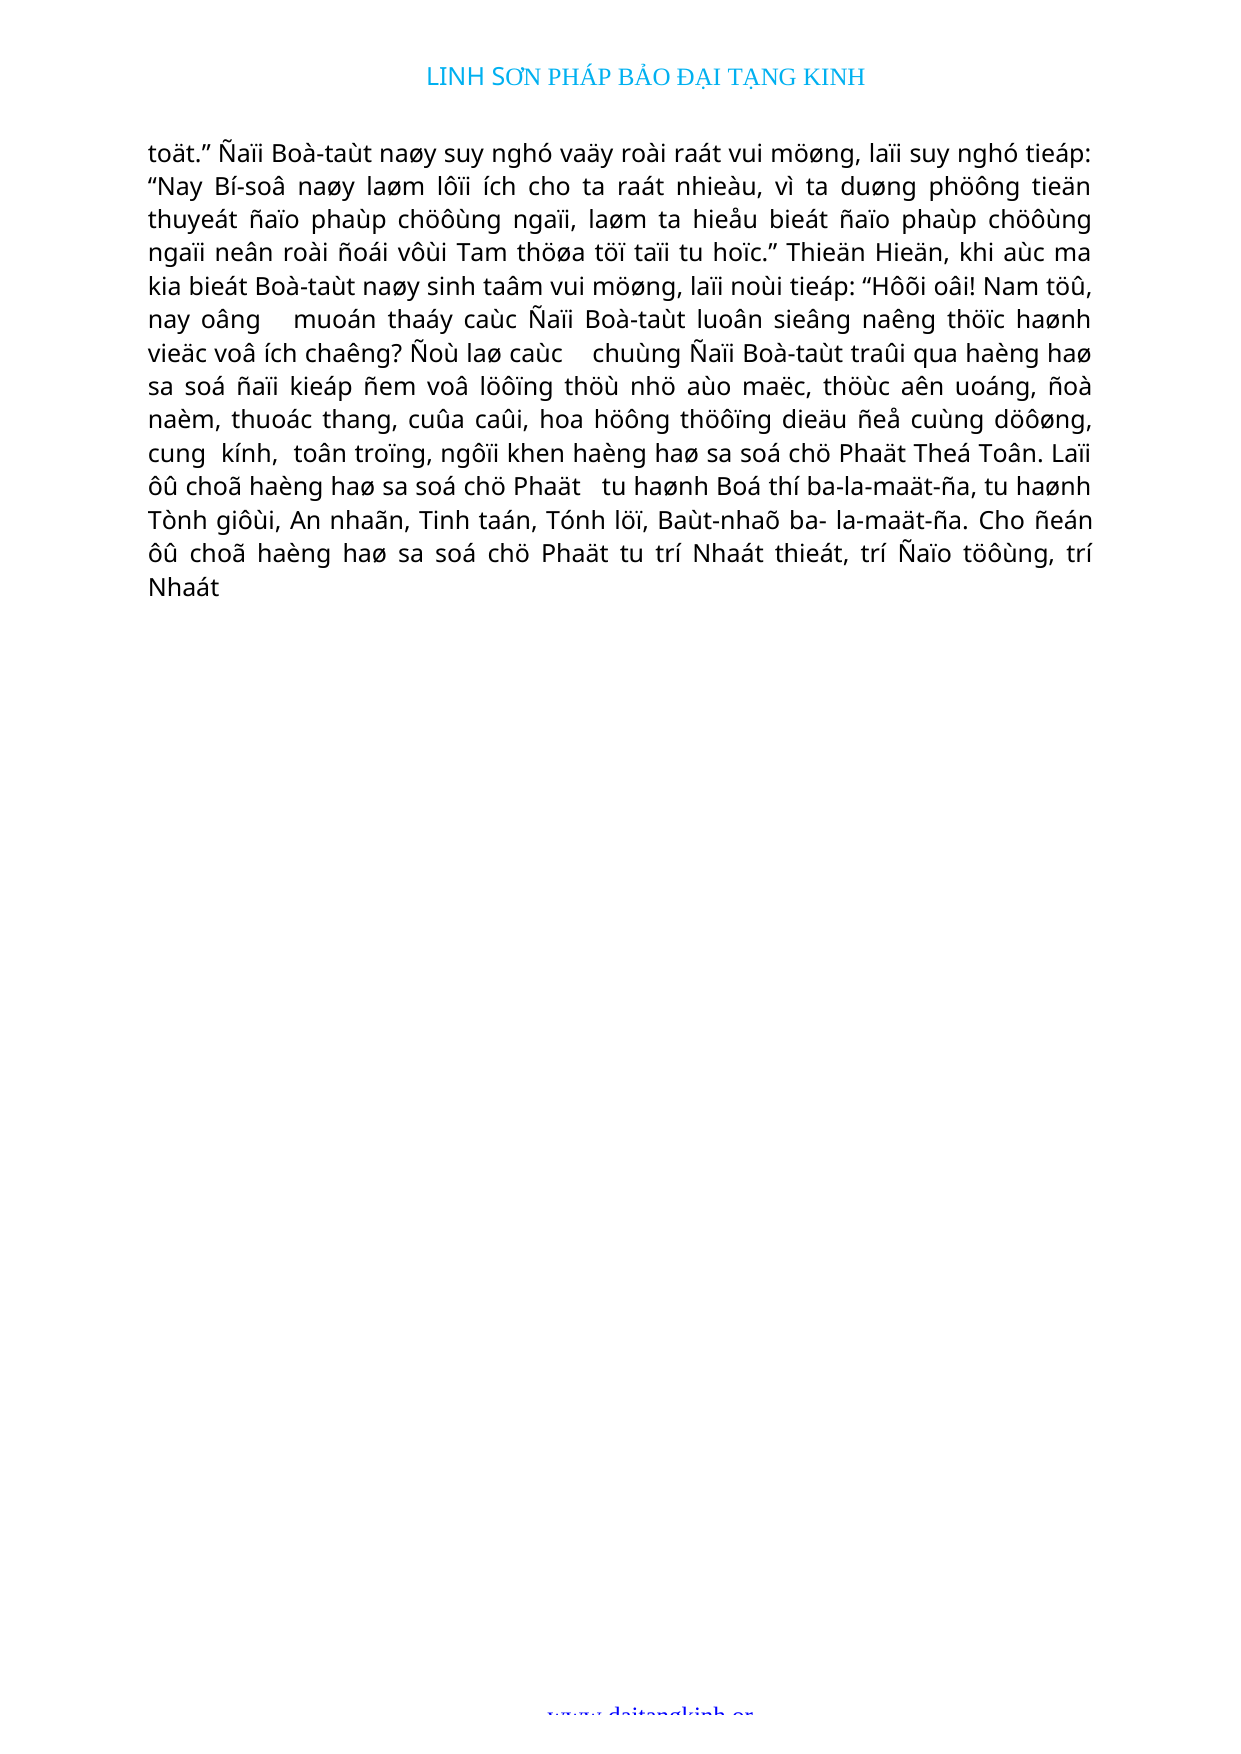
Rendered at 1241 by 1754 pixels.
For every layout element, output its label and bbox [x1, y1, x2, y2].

text [148, 135, 1093, 603]
